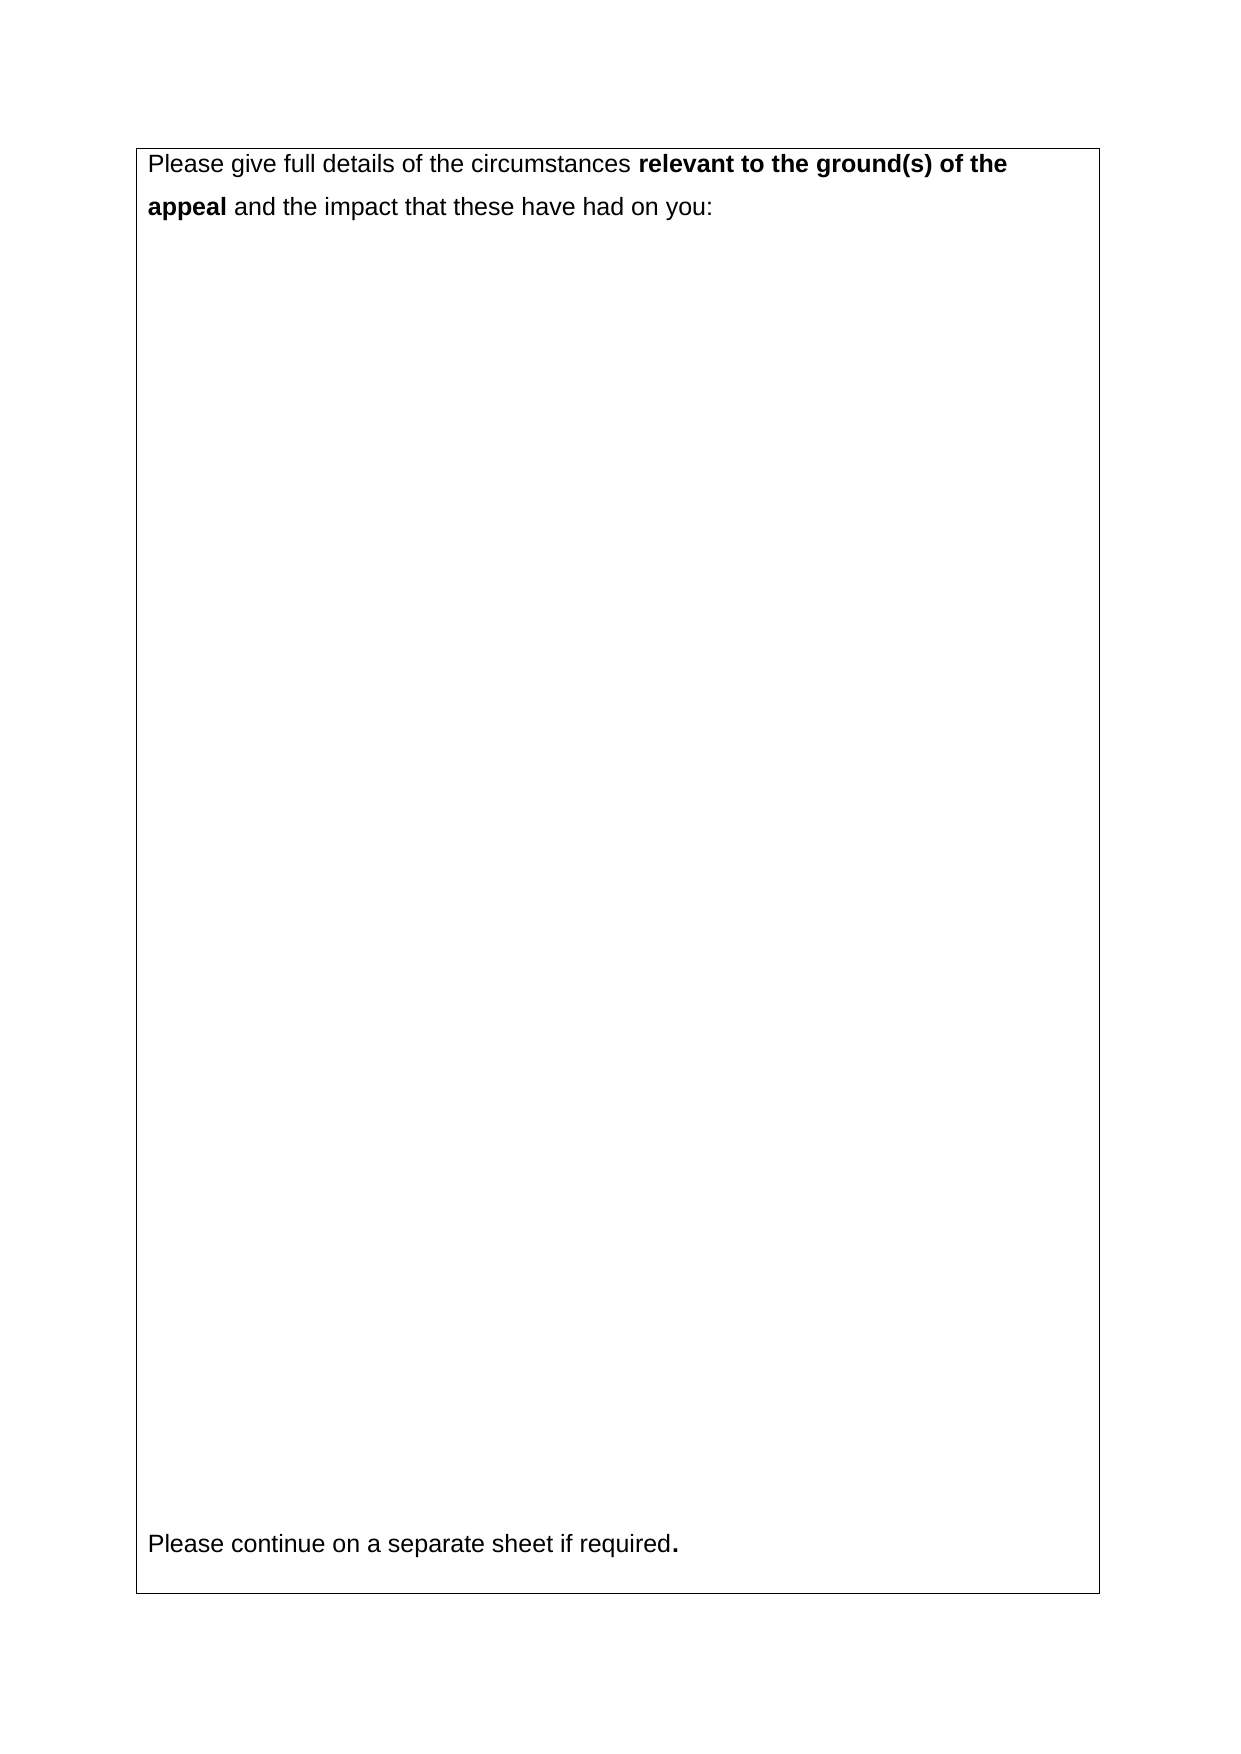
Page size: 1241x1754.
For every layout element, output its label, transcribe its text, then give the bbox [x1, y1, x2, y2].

table_cell Please give full details of the circumstances relevant to the ground(s) of the appeal and the impact that these have had on you: Please continue on a separate sheet if required. [137, 149, 1099, 1593]
